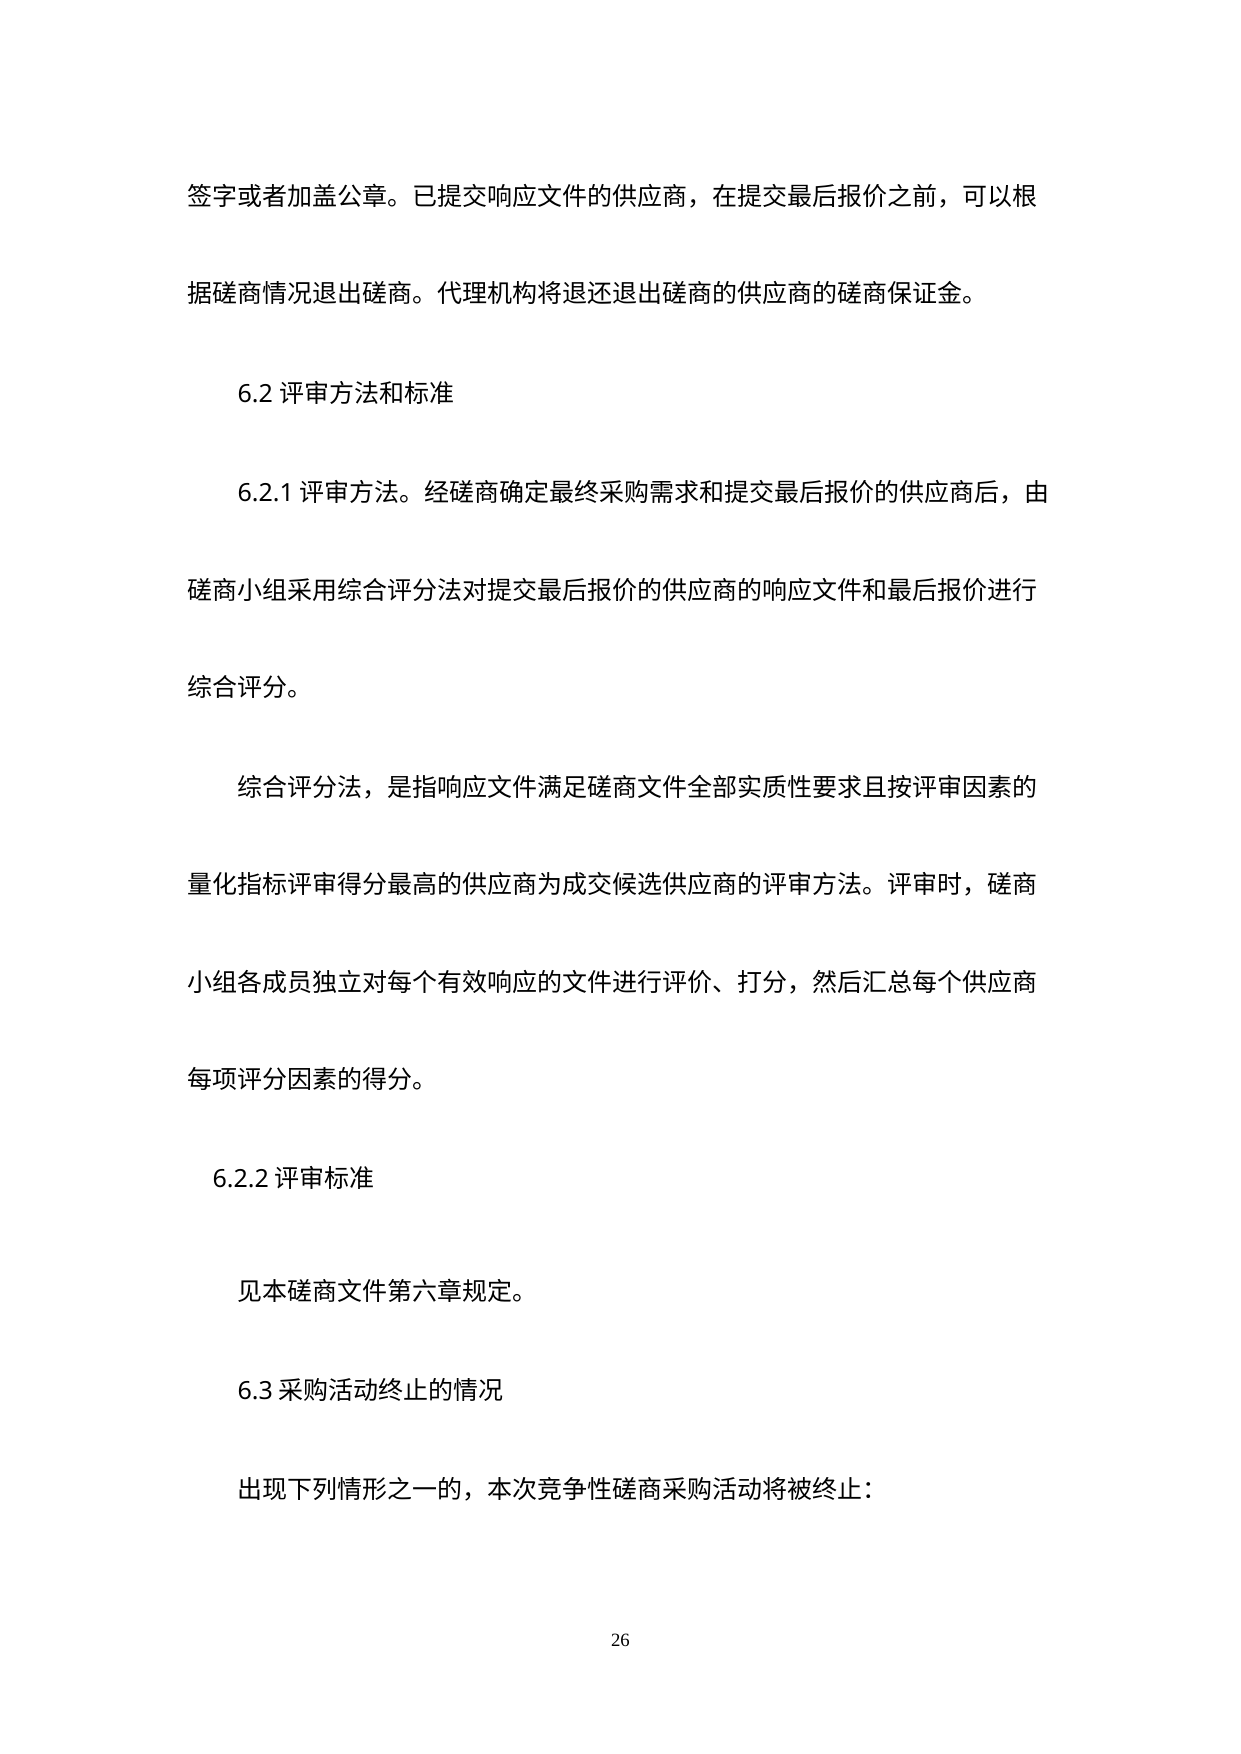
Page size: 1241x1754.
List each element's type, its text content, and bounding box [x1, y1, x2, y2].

text 综合评分法，是指响应文件满足磋商文件全部实质性要求且按评审因素的量化指标评审得分最高的供应商为成交候选供应商的评审方法。评审时，磋商小组各成员独立对每个有效响应的文件进行评价、打分，然后汇总每个供应商每项评分因素的得分。 [187, 753, 1053, 1110]
text 见本磋商文件第六章规定。 [187, 1257, 1053, 1322]
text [187, 162, 1053, 324]
text 6.2 评审方法和标准 [187, 359, 1053, 424]
text 6.3采购活动终止的情况 [187, 1356, 1053, 1421]
text 出现下列情形之一的，本次竞争性磋商采购活动将被终止： [187, 1456, 1053, 1521]
text 评审标准 [187, 1144, 1053, 1209]
text 评审方法。经磋商确定最终采购需求和提交最后报价的供应商后，由磋商小组采用综合评分法对提交最后报价的供应商的响应文件和最后报价进行综合评分。 [187, 458, 1053, 718]
